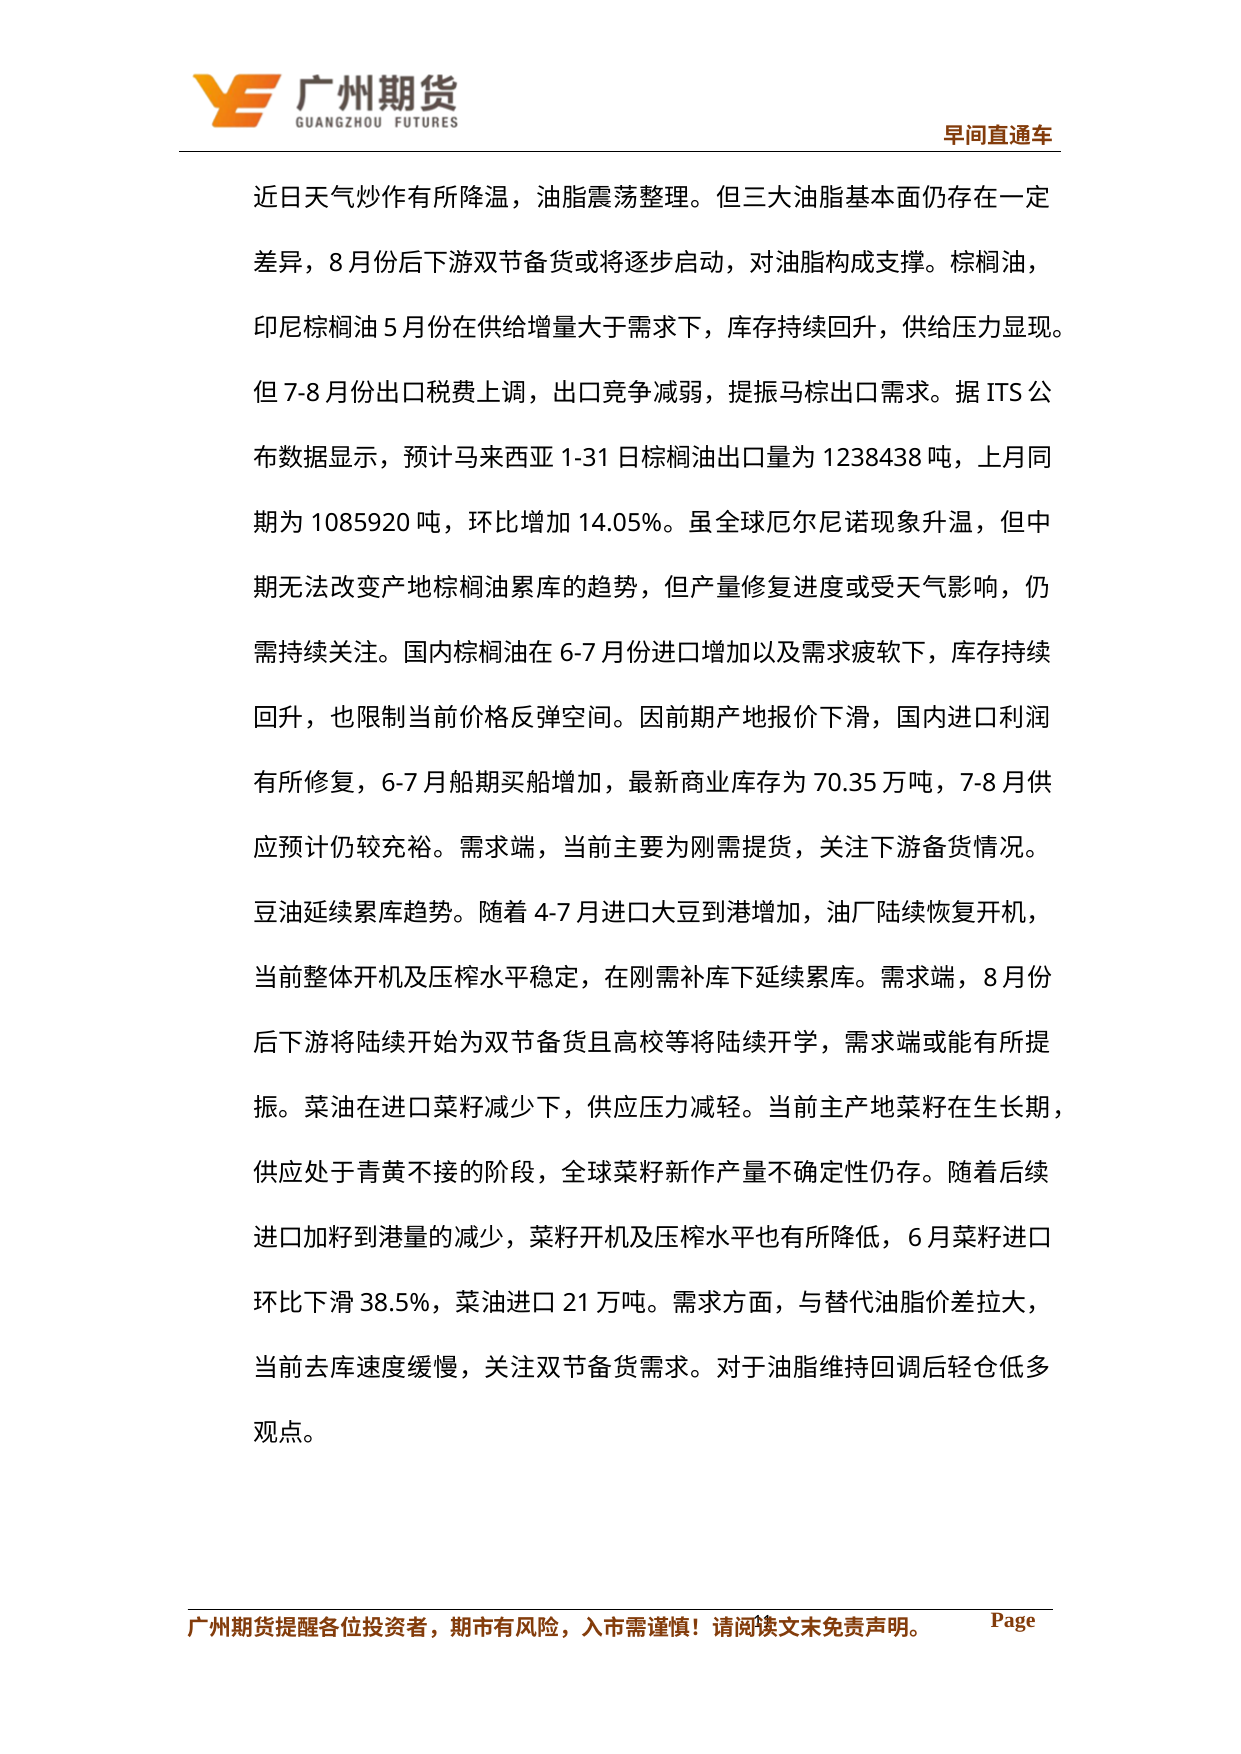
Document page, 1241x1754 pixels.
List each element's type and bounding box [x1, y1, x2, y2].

picture [187, 61, 479, 139]
text [253, 163, 1053, 1463]
